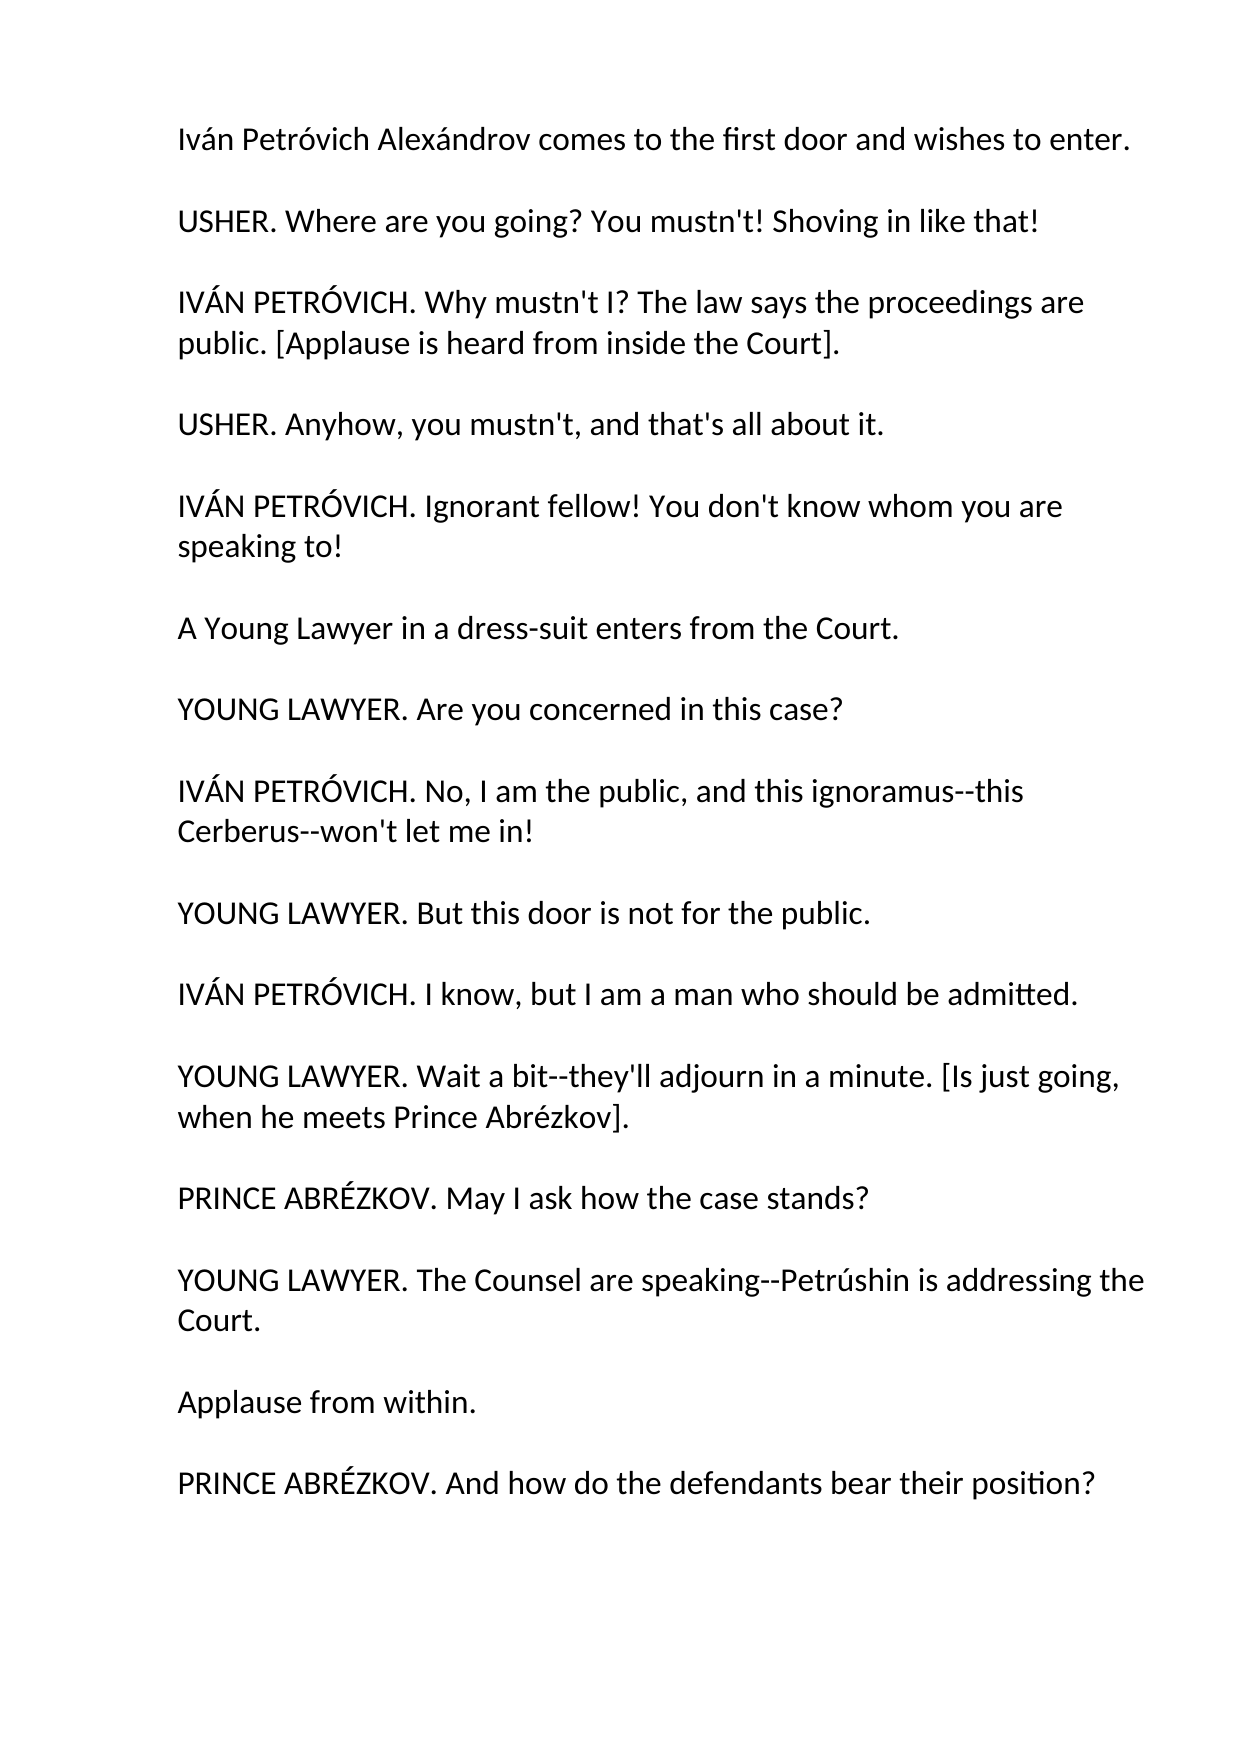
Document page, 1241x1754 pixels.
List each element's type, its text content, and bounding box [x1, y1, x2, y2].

text PRINCE ABRÉZKOV. May I ask how the case stands? [177, 1177, 1152, 1218]
text YOUNG LAWYER. The Counsel are speaking--Petrúshin is addressing the Court. [177, 1258, 1152, 1340]
text A Young Lawyer in a dress-suit enters from the Court. [177, 607, 1152, 648]
text IVÁN PETRÓVICH. Ignorant fellow! You don't know whom you are speaking to! [177, 485, 1152, 566]
text YOUNG LAWYER. But this door is not for the public. [177, 892, 1152, 933]
text YOUNG LAWYER. Wait a bit--they'll adjourn in a minute. [Is just going, when he meets Prince Abrézkov]. [177, 1055, 1152, 1136]
text USHER. Anyhow, you mustn't, and that's all about it. [177, 403, 1152, 444]
text Iván Petróvich Alexándrov comes to the first door and wishes to enter. [177, 118, 1152, 159]
text Applause from within. [177, 1381, 1152, 1421]
text USHER. Where are you going? You mustn't! Shoving in like that! [177, 199, 1152, 240]
text IVÁN PETRÓVICH. No, I am the public, and this ignoramus--this Cerberus--won't let me in! [177, 770, 1152, 851]
text PRINCE ABRÉZKOV. And how do the defendants bear their position? [177, 1462, 1152, 1503]
text YOUNG LAWYER. Are you concerned in this case? [177, 688, 1152, 729]
text IVÁN PETRÓVICH. Why mustn't I? The law says the proceedings are public. [Applause is heard from inside the Court]. [177, 281, 1152, 362]
text IVÁN PETRÓVICH. I know, but I am a man who should be admitted. [177, 973, 1152, 1014]
